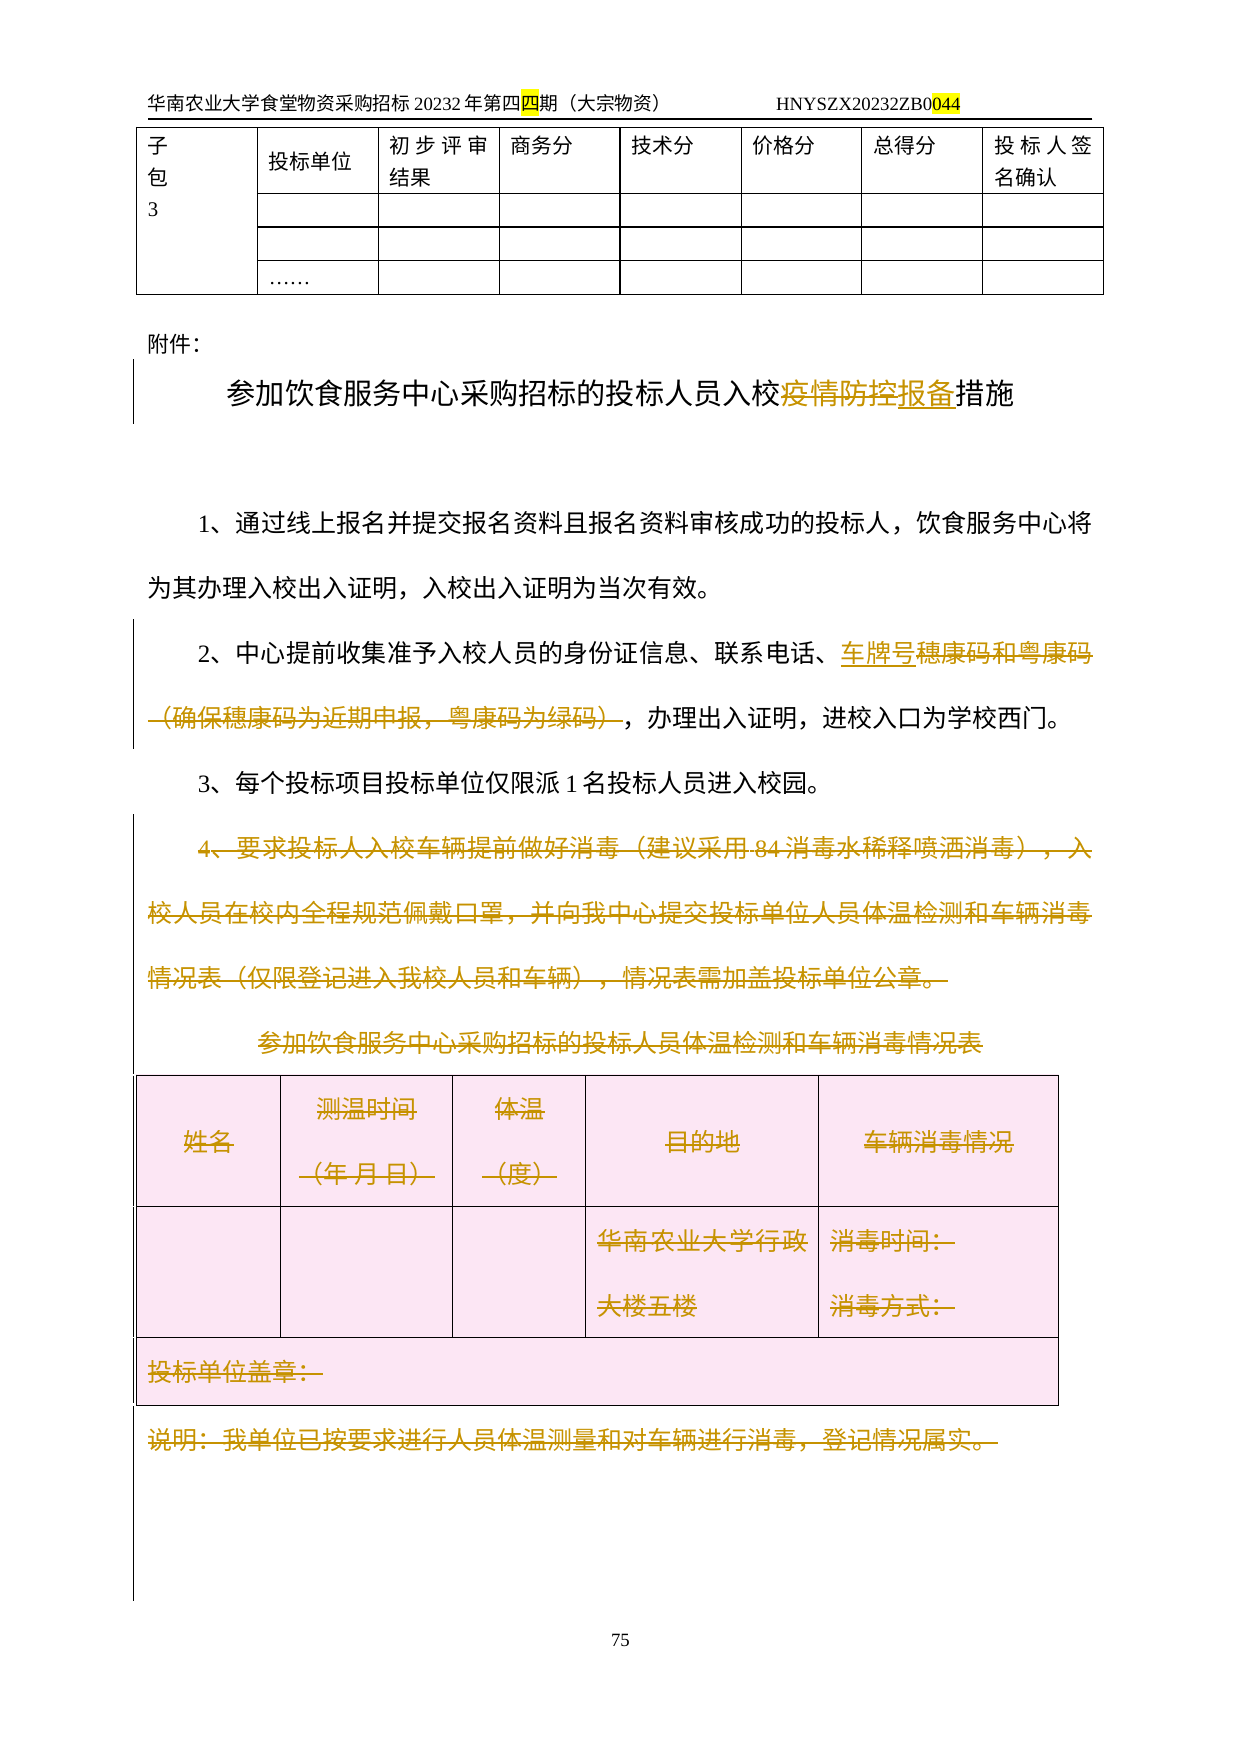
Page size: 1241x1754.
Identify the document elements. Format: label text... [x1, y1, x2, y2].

table_header 投标人签名确认 [983, 128, 1103, 193]
table_cell [258, 228, 378, 260]
table_cell [621, 261, 741, 293]
table_cell [258, 194, 378, 226]
table_cell …… [258, 261, 378, 293]
table_cell [621, 194, 741, 226]
table_cell [621, 228, 741, 260]
table_header 技术分 [621, 128, 741, 193]
text 2、中心提前收集准予入校人员的身份证信息、联系电话、，办理出入证明，进校入口为学校西门。 [148, 619, 1092, 749]
table_header 子 包 3 [137, 128, 257, 293]
table_cell [983, 194, 1103, 226]
table_cell [862, 194, 982, 226]
text 参加饮食服务中心采购招标的投标人员入校措施 [148, 359, 1092, 424]
table_header 初步评审结果 [379, 128, 499, 193]
text 3、每个投标项目投标单位仅限派1名投标人员进入校园。 [148, 749, 1092, 814]
text 附件： [148, 327, 1092, 359]
table_header 价格分 [742, 128, 861, 193]
table_cell [500, 261, 619, 293]
table_cell [500, 194, 619, 226]
table_cell [983, 261, 1103, 293]
table_cell [500, 228, 619, 260]
table_cell [983, 228, 1103, 260]
table_header 投标单位 [258, 128, 378, 193]
table_cell [862, 228, 982, 260]
table_cell [379, 261, 499, 293]
table_cell [379, 194, 499, 226]
table_cell [742, 261, 861, 293]
table_cell [379, 228, 499, 260]
table_header 总得分 [862, 128, 982, 193]
table_header 商务分 [500, 128, 619, 193]
table_cell [742, 194, 861, 226]
table_cell [862, 261, 982, 293]
table_cell [742, 228, 861, 260]
text 1、通过线上报名并提交报名资料且报名资料审核成功的投标人，饮食服务中心将为其办理入校出入证明，入校出入证明为当次有效。 [148, 489, 1092, 619]
